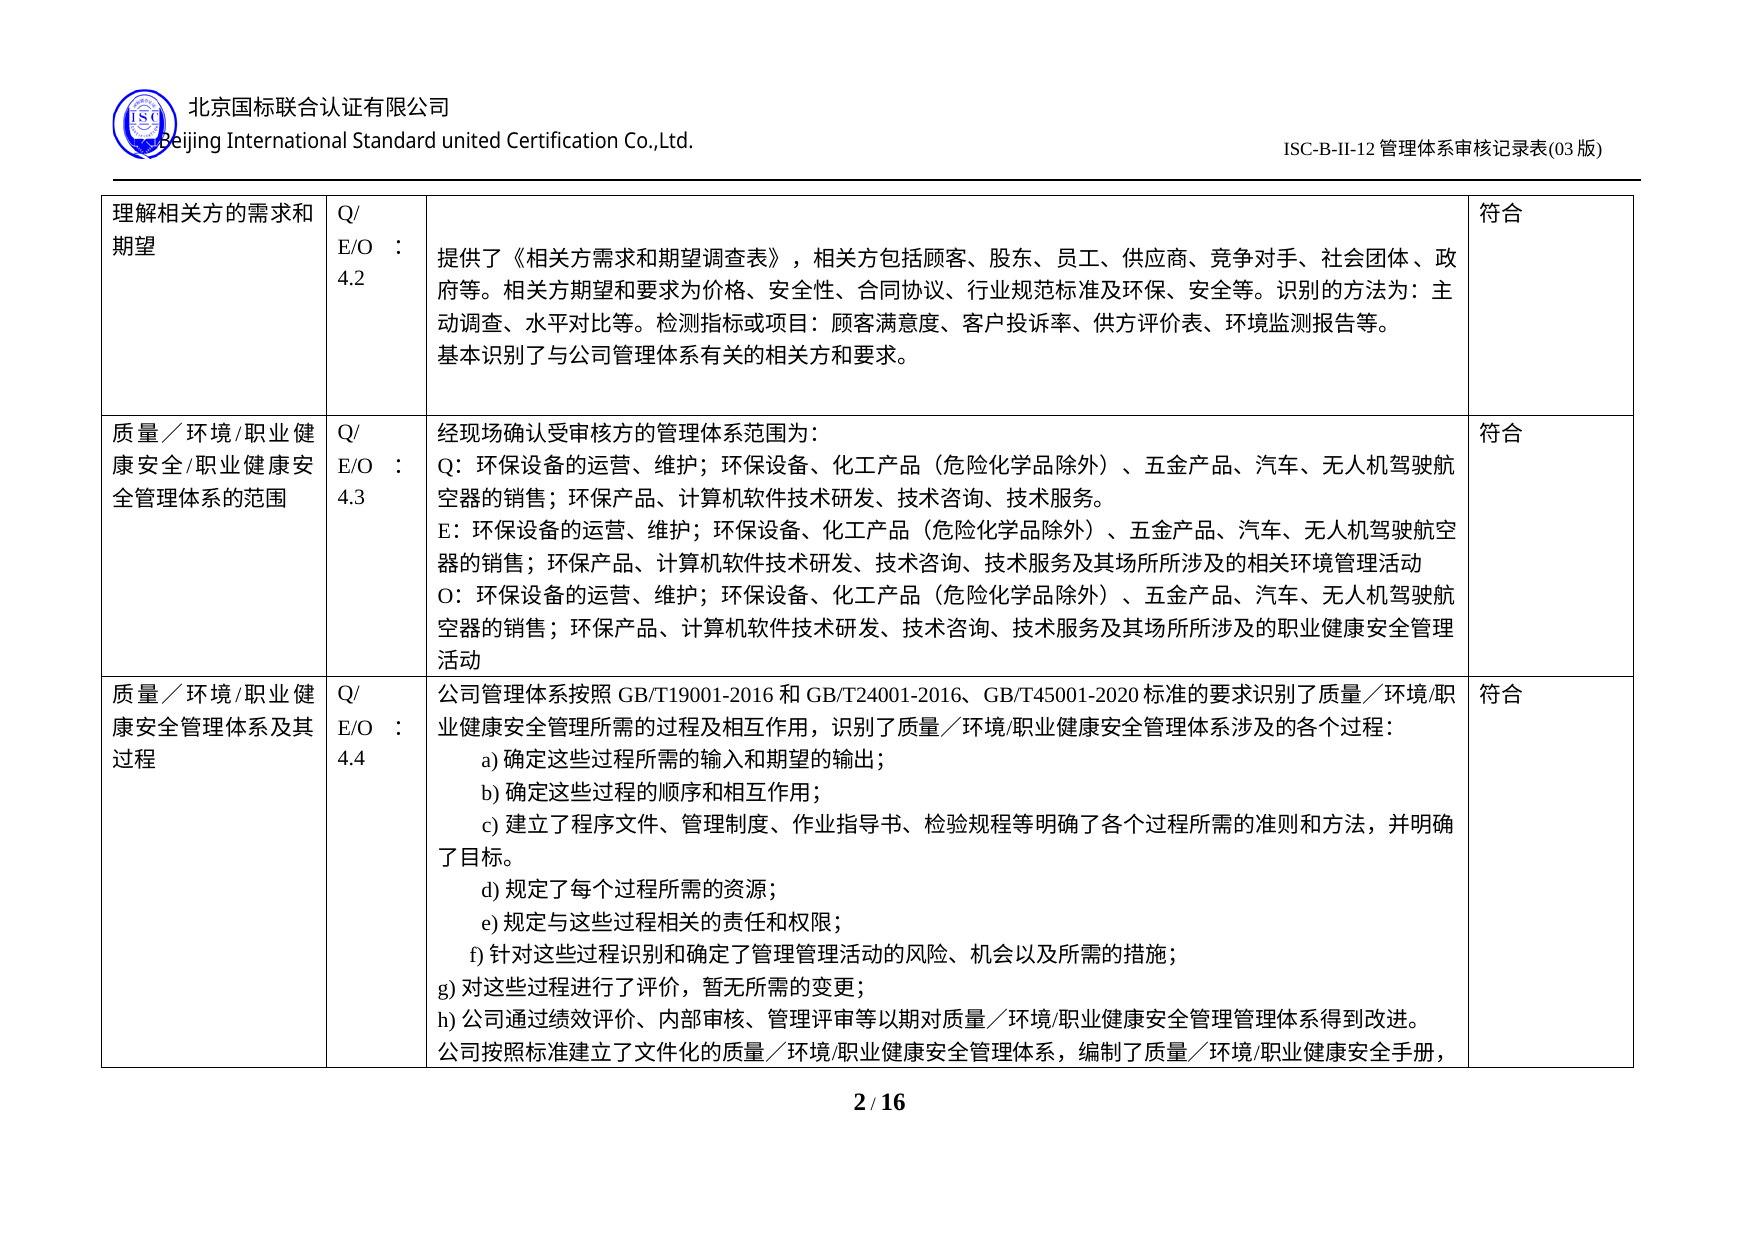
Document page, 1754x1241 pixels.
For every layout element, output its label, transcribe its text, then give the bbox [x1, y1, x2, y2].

table_cell 提供了《相关方需求和期望调查表》，相关方包括顾客、股东、员工、供应商、竞争对手、社会团体、政府等。相关方期望和要求为价格、安全性、合同协议、行业规范标准及环保、安全等。识别的方法为：主动调查、水平对比等。检测指标或项目：顾客满意度、客户投诉率、供方评价表、环境监测报告等。 基本识别了与公司管理体系有关的相关方和要求。 [427, 196, 1468, 414]
table_cell Q/E/O：4.3 [327, 416, 426, 676]
table_cell 符合 [1469, 677, 1633, 1067]
picture [112, 89, 180, 158]
table_cell 符合 [1469, 416, 1633, 676]
table_cell Q/E/O：4.2 [327, 196, 426, 414]
table_cell 质量／环境/职业健康安全/职业健康安全管理体系的范围 [102, 416, 326, 676]
table_cell 质量／环境/职业健康安全管理体系及其过程 [102, 677, 326, 1067]
table_cell 经现场确认受审核方的管理体系范围为： Q：环保设备的运营、维护；环保设备、化工产品（危险化学品除外）、五金产品、汽车、无人机驾驶航空器的销售；环保产品、计算机软件技术研发、技术咨询、技术服务。 E：环保设备的运营、维护；环保设备、化工产品（危险化学品除外）、五金产品、汽车、无人机驾驶航空器的销售；环保产品、计算机软件技术研发、技术咨询、技术服务及其场所所涉及的相关环境管理活动 O：环保设备的运营、维护；环保设备、化工产品（危险化学品除外）、五金产品、汽车、无人机驾驶航空器的销售；环保产品、计算机软件技术研发、技术咨询、技术服务及其场所所涉及的职业健康安全管理活动 [427, 416, 1468, 676]
table_cell 理解相关方的需求和期望 [102, 196, 326, 414]
table_cell 符合 [1469, 196, 1633, 414]
table_cell Q/E/O：4.4 [327, 677, 426, 1067]
